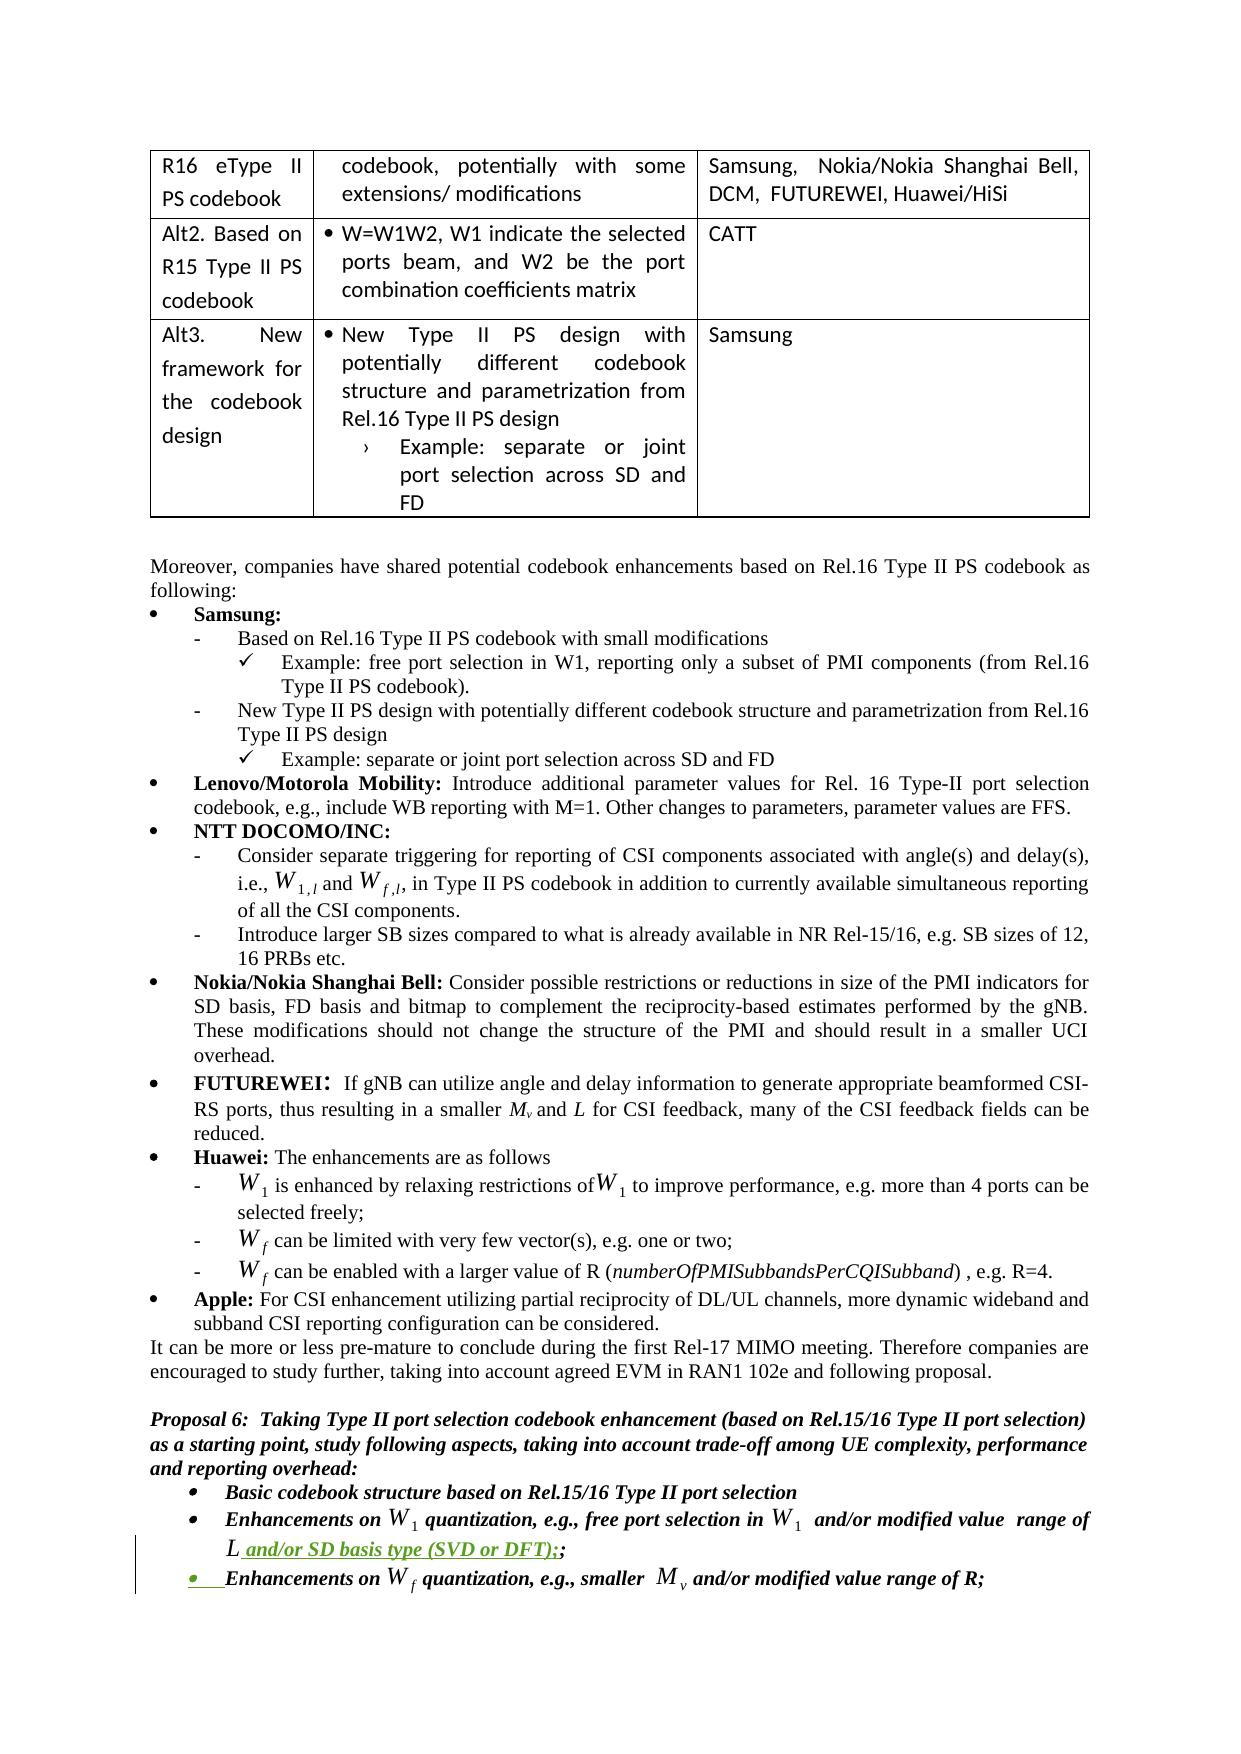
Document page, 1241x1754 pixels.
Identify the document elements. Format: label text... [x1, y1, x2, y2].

list Apple: For CSI enhancement utilizing partial reciprocity of DL/UL channels, more dynamic wideband and subband CSI reporting configuration can be considered. [150, 1287, 1090, 1335]
list New Type II PS design with potentially different codebook structure and parametrization from Rel.16 Type II PS design [194, 698, 1090, 746]
list Enhancements on quantization, e.g., free port selection in and/or modified value range of ; [187, 1504, 1090, 1563]
list FUTUREWEI：If gNB can utilize angle and delay information to generate appropriate beamformed CSI-RS ports, thus resulting in a smaller Mv and L for CSI feedback, many of the CSI feedback fields can be reduced. [150, 1067, 1090, 1145]
list Example: separate or joint port selection across SD and FD [237, 746, 1090, 771]
text Moreover, companies have shared potential codebook enhancements based on Rel.16 Type II PS codebook as following: [150, 554, 1090, 602]
list can be enabled with a larger value of R (numberOfPMISubbandsPerCQISubband) , e.g. R=4. [194, 1256, 1090, 1287]
list Lenovo/Motorola Mobility: Introduce additional parameter values for Rel. 16 Type-II port selection codebook, e.g., include WB reporting with M=1. Other changes to parameters, parameter values are FFS. [150, 771, 1090, 819]
list Basic codebook structure based on Rel.15/16 Type II port selection [187, 1479, 1090, 1504]
list is enhanced by relaxing restrictions of to improve performance, e.g. more than 4 ports can be selected freely; [194, 1169, 1090, 1224]
table_cell Alt3. New framework for the codebook design [151, 320, 313, 516]
list Huawei: The enhancements are as follows [150, 1145, 1090, 1169]
list can be limited with very few vector(s), e.g. one or two; [194, 1224, 1090, 1256]
list Consider separate triggering for reporting of CSI components associated with angle(s) and delay(s), i.e., and , in Type II PS codebook in addition to currently available simultaneous reporting of all the CSI components. [194, 843, 1090, 922]
list Nokia/Nokia Shanghai Bell: Consider possible restrictions or reductions in size of the PMI indicators for SD basis, FD basis and bitmap to complement the reciprocity-based estimates performed by the gNB. These modifications should not change the structure of the PMI and should result in a smaller UCI overhead. [150, 970, 1090, 1067]
list Introduce larger SB sizes compared to what is already available in NR Rel-15/16, e.g. SB sizes of 12, 16 PRBs etc. [194, 922, 1090, 970]
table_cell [151, 151, 313, 218]
table_cell Samsung [698, 320, 1089, 516]
table_cell W=W1W2, W1 indicate the selected ports beam, and W2 be the port combination coefficients matrix [314, 219, 697, 319]
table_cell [314, 151, 697, 218]
list Samsung: [150, 602, 1090, 626]
list Based on Rel.16 Type II PS codebook with small modifications [194, 626, 1090, 650]
table_cell Alt2. Based on R15 Type II PS codebook [151, 219, 313, 319]
table_cell New Type II PS design with potentially different codebook structure and parametrization from Rel.16 Type II PS design Example: separate or joint port selection across SD and FD [314, 320, 697, 516]
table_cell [698, 151, 1089, 218]
table_cell CATT [698, 219, 1089, 319]
list Enhancements on quantization, e.g., smaller and/or modified value range of R; [187, 1563, 1090, 1594]
list NTT DOCOMO/INC: [150, 819, 1090, 843]
text It can be more or less pre-mature to conclude during the first Rel-17 MIMO meeting. Therefore companies are encouraged to study further, taking into account agreed EVM in RAN1 102e and following proposal. [150, 1335, 1090, 1383]
text Proposal 6: Taking Type II port selection codebook enhancement (based on Rel.15/16 Type II port selection) as a starting point, study following aspects, taking into account trade-off among UE complexity, performance and reporting overhead: [150, 1407, 1090, 1479]
list Example: free port selection in W1, reporting only a subset of PMI components (from Rel.16 Type II PS codebook). [237, 650, 1090, 698]
